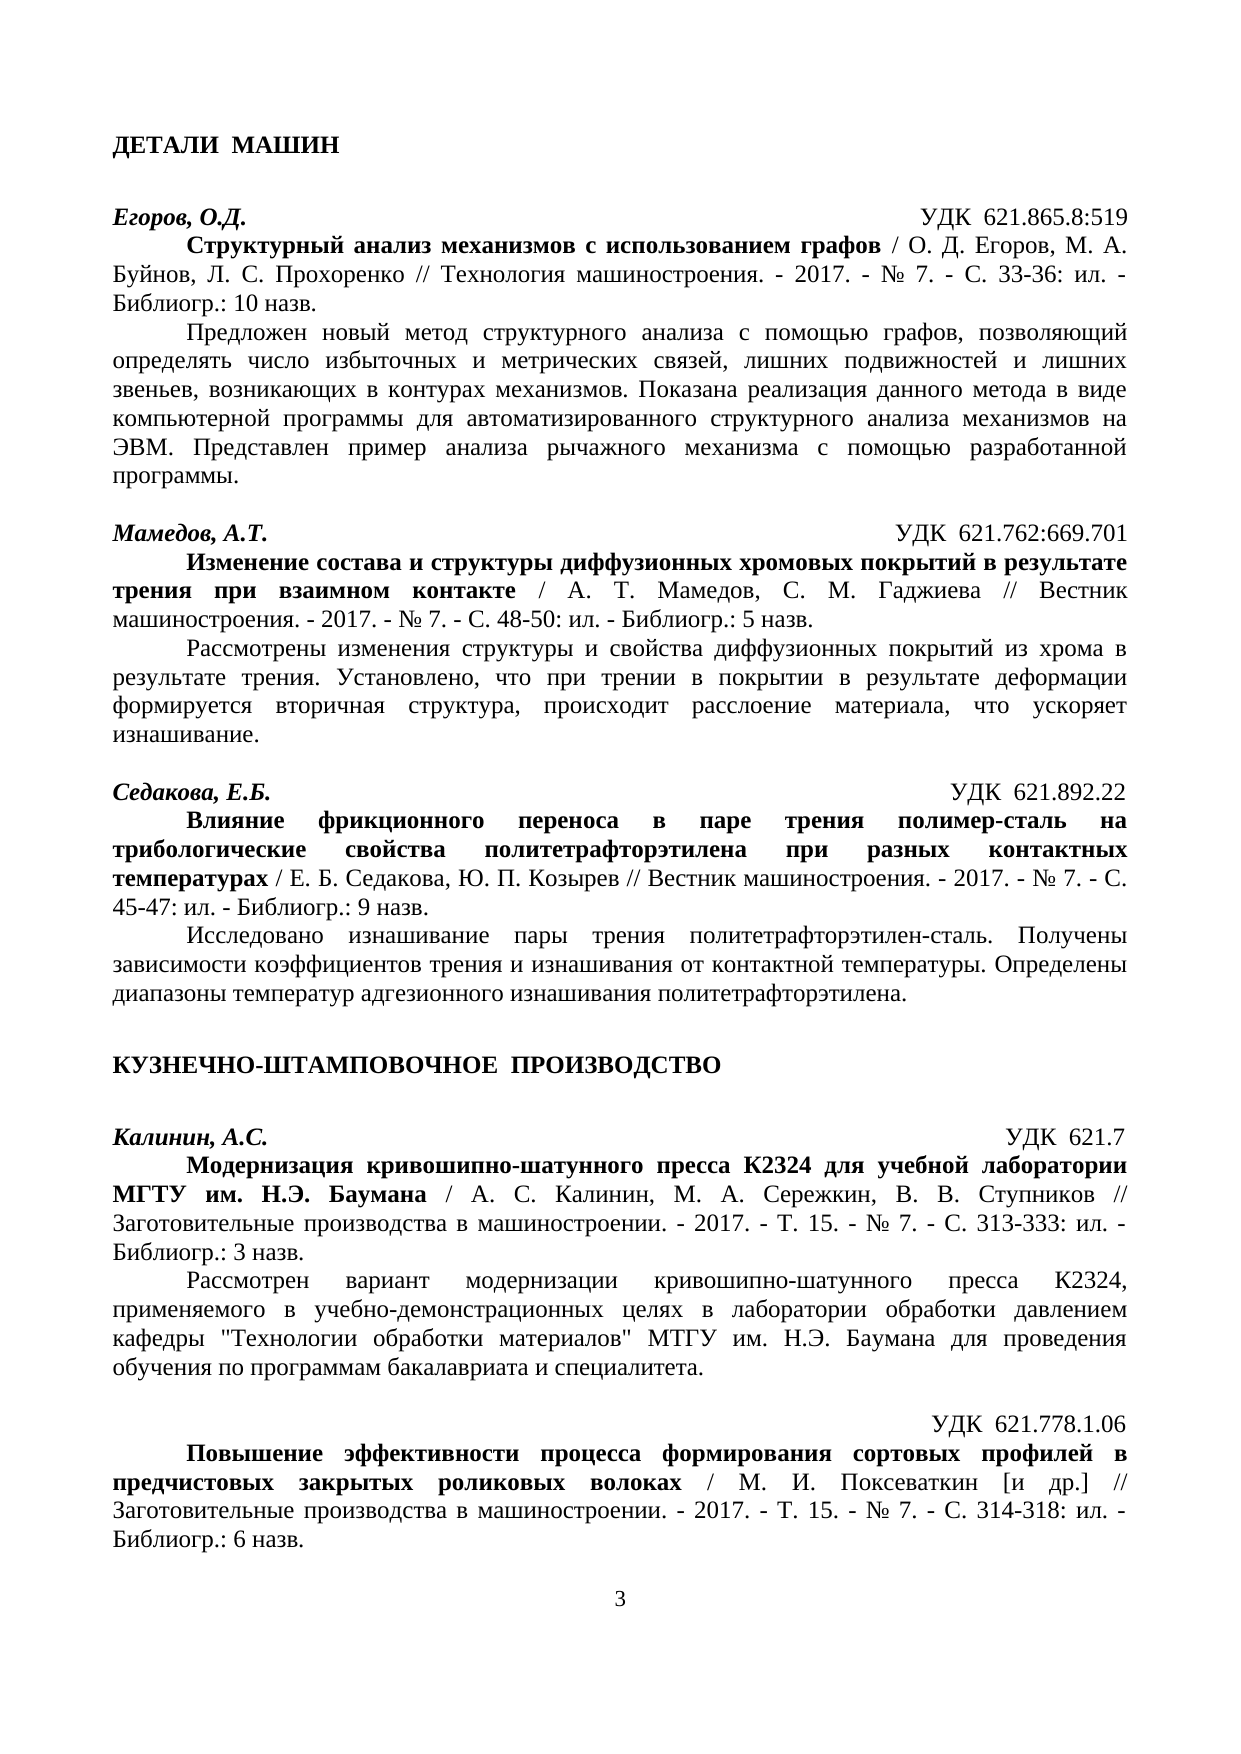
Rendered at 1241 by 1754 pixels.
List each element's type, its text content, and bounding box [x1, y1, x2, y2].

text Егоров, О.Д. УДК 621.865.8:519 [112, 202, 1128, 231]
text Повышение эффективности процесса формирования сортовых профилей в предчистовых закрытых роликовых волоках / М. И. Поксеваткин [и др.] // Заготовительные производства в машиностроении. - 2017. - Т. 15. - № 7. - С. 314-318: ил. - Библиогр.: 6 назв. [112, 1438, 1128, 1553]
text Рассмотрены изменения структуры и свойства диффузионных покрытий из хрома в результате трения. Установлено, что при трении в покрытии в результате деформации формируется вторичная структура, происходит расслоение материала, что ускоряет изнашивание. [112, 633, 1128, 748]
text Рассмотрен вариант модернизации кривошипно-шатунного пресса К2324, применяемого в учебно-демонстрационных целях в лаборатории обработки давлением кафедры "Технологии обработки материалов" МТГУ им. Н.Э. Баумана для проведения обучения по программам бакалавриата и специалитета. [112, 1266, 1128, 1381]
text Мамедов, А.Т. УДК 621.762:669.701 [112, 518, 1128, 547]
text Изменение состава и структуры диффузионных хромовых покрытий в результате трения при взаимном контакте / А. Т. Мамедов, С. М. Гаджиева // Вестник машиностроения. - 2017. - № 7. - С. 48-50: ил. - Библиогр.: 5 назв. [112, 547, 1128, 633]
text Структурный анализ механизмов с использованием графов / О. Д. Егоров, М. А. Буйнов, Л. С. Прохоренко // Технология машиностроения. - 2017. - № 7. - С. 33-36: ил. - Библиогр.: 10 назв. [112, 231, 1128, 317]
text Модернизация кривошипно-шатунного пресса К2324 для учебной лаборатории МГТУ им. Н.Э. Баумана / А. С. Калинин, М. А. Сережкин, В. В. Ступников // Заготовительные производства в машиностроении. - 2017. - Т. 15. - № 7. - С. 313-333: ил. - Библиогр.: 3 назв. [112, 1151, 1128, 1266]
text Влияние фрикционного переноса в паре трения полимер-сталь на трибологические свойства политетрафторэтилена при разных контактных температурах / Е. Б. Седакова, Ю. П. Козырев // Вестник машиностроения. - 2017. - № 7. - С. 45-47: ил. - Библиогр.: 9 назв. [112, 806, 1128, 921]
text Калинин, А.С. УДК 621.7 [112, 1122, 1128, 1151]
text Седакова, Е.Б. УДК 621.892.22 [112, 777, 1128, 806]
text ДЕТАЛИ МАШИН [112, 130, 1128, 159]
text Исследовано изнашивание пары трения политетрафторэтилен-сталь. Получены зависимости коэффициентов трения и изнашивания от контактной температуры. Определены диапазоны температур адгезионного изнашивания политетрафторэтилена. [112, 921, 1128, 1007]
text КУЗНЕЧНО-ШТАМПОВОЧНОЕ ПРОИЗВОДСТВО [112, 1050, 1128, 1079]
text УДК 621.778.1.06 [851, 1409, 1128, 1438]
text Предложен новый метод структурного анализа с помощью графов, позволяющий определять число избыточных и метрических связей, лишних подвижностей и лишних звеньев, возникающих в контурах механизмов. Показана реализация данного метода в виде компьютерной программы для автоматизированного структурного анализа механизмов на ЭВМ. Представлен пример анализа рычажного механизма с помощью разработанной программы. [112, 317, 1128, 489]
